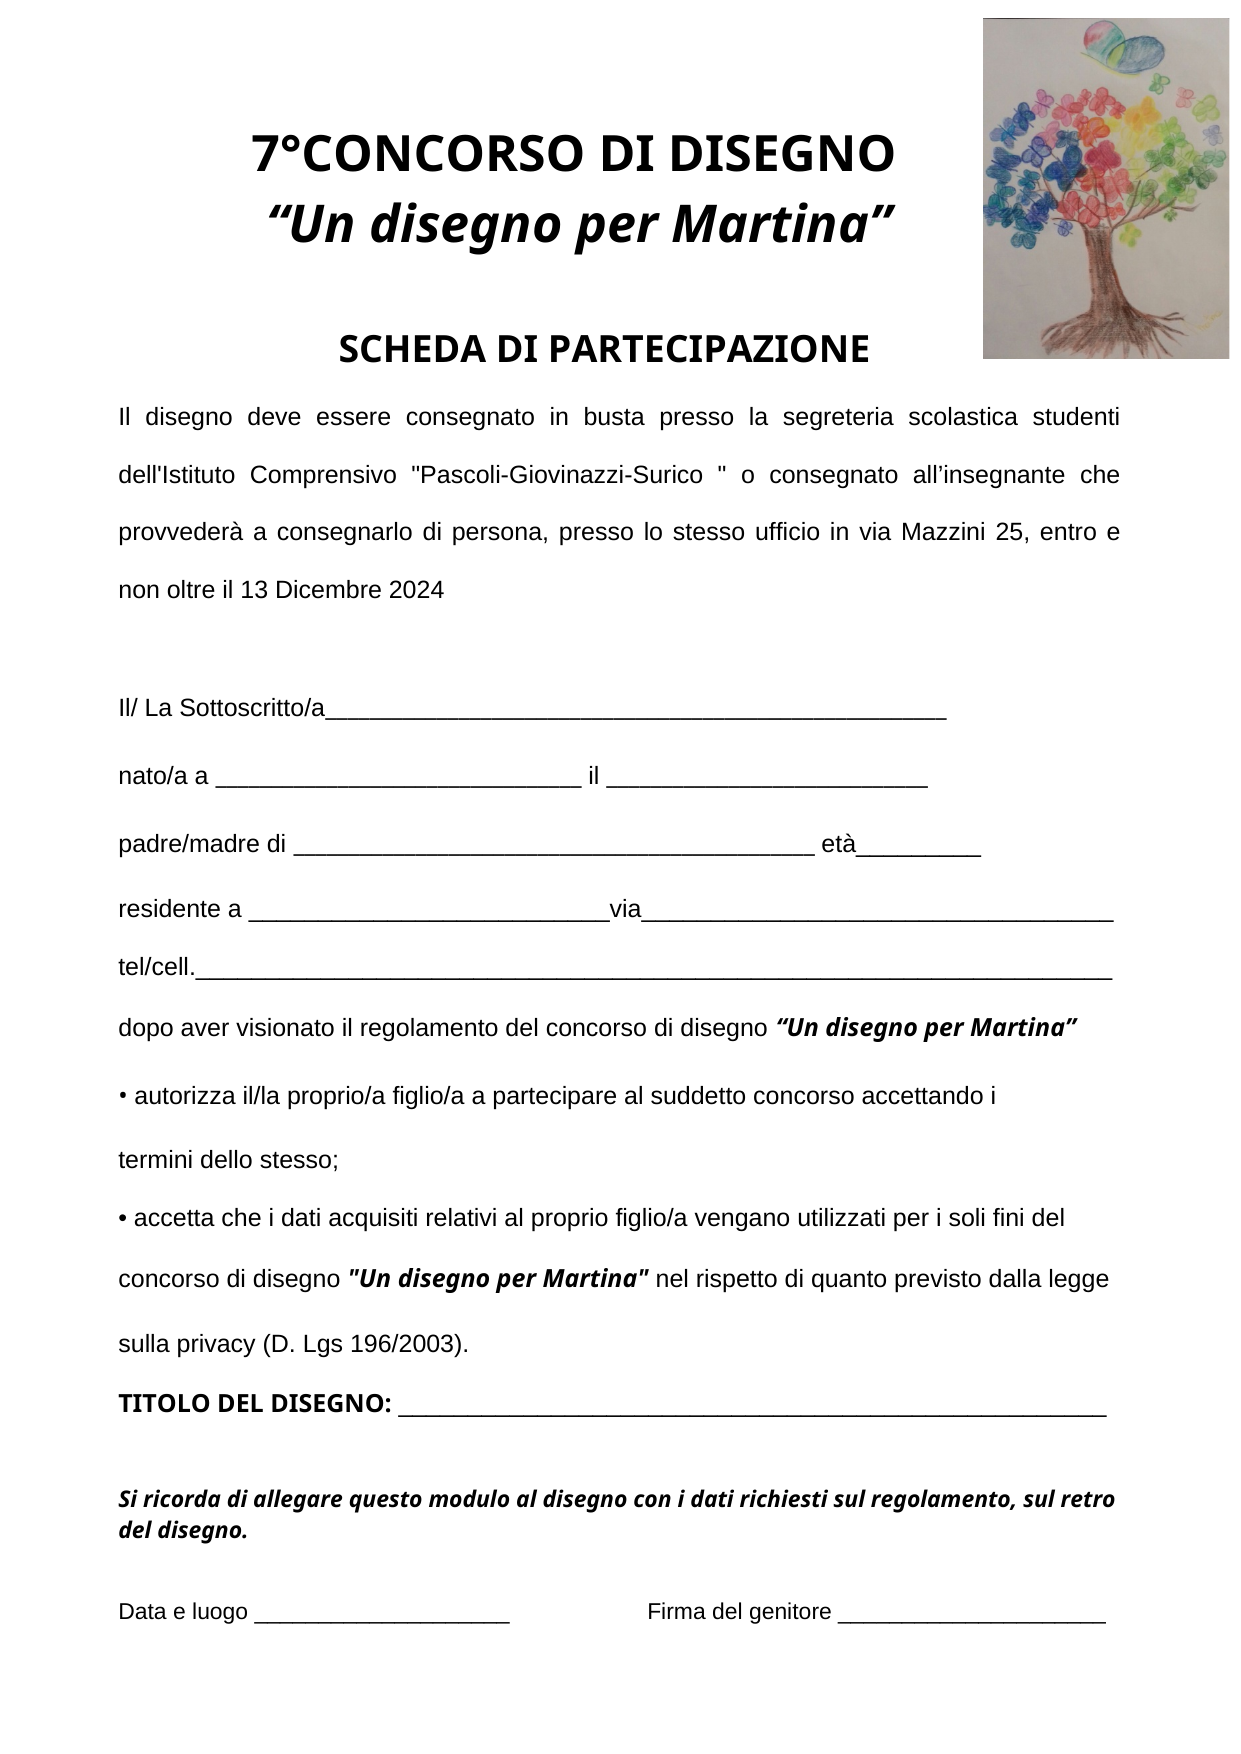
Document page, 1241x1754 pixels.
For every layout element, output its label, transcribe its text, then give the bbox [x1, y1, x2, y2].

text termini dello stesso; [118, 1145, 1122, 1174]
text • autorizza il/la proprio/a figlio/a a partecipare al suddetto concorso accettando i [118, 1077, 1122, 1111]
text Il/ La Sottoscritto/a________________________________________________________ [118, 690, 1122, 724]
text Il disegno deve essere consegnato in busta presso la segreteria scolastica studenti dell'Istituto Comprensivo "Pascoli-Giovinazzi-Surico " o consegnato all’insegnante che provvederà a consegnarlo di persona, presso lo stesso ufficio in via Mazzini 25, entro e non oltre il 13 Dicembre 2024 [118, 402, 1122, 603]
text concorso di disegno "Un disegno per Martina" nel rispetto di quanto previsto dalla legge [118, 1260, 1122, 1294]
picture [983, 18, 1183, 361]
text padre/madre di _______________________________________________ età_________ [118, 826, 1122, 860]
text residente a __________________________via__________________________________ [118, 894, 1122, 923]
text 7°CONCORSO DI DISEGNO [118, 118, 983, 186]
text TITOLO DEL DISEGNO: ___________________________________________________ [118, 1386, 1122, 1420]
text tel/cell.__________________________________________________________________ [118, 952, 1122, 980]
text dopo aver visionato il regolamento del concorso di disegno “Un disegno per Martina” [118, 1009, 1122, 1043]
text SCHEDA DI PARTECIPAZIONE [118, 322, 1122, 373]
text “Un disegno per Martina” [118, 186, 983, 257]
text sulla privacy (D. Lgs 196/2003). [118, 1328, 1122, 1357]
text • accetta che i dati acquisiti relativi al proprio figlio/a vengano utilizzati per i soli fini del [118, 1203, 1122, 1232]
text Si ricorda di allegare questo modulo al disegno con i dati richiesti sul regolamento, sul retro del disegno. [118, 1483, 1122, 1545]
text Data e luogo ____________________ Firma del genitore _____________________ [118, 1598, 1122, 1624]
text nato/a a _________________________________ il _____________________________ [118, 758, 1122, 792]
